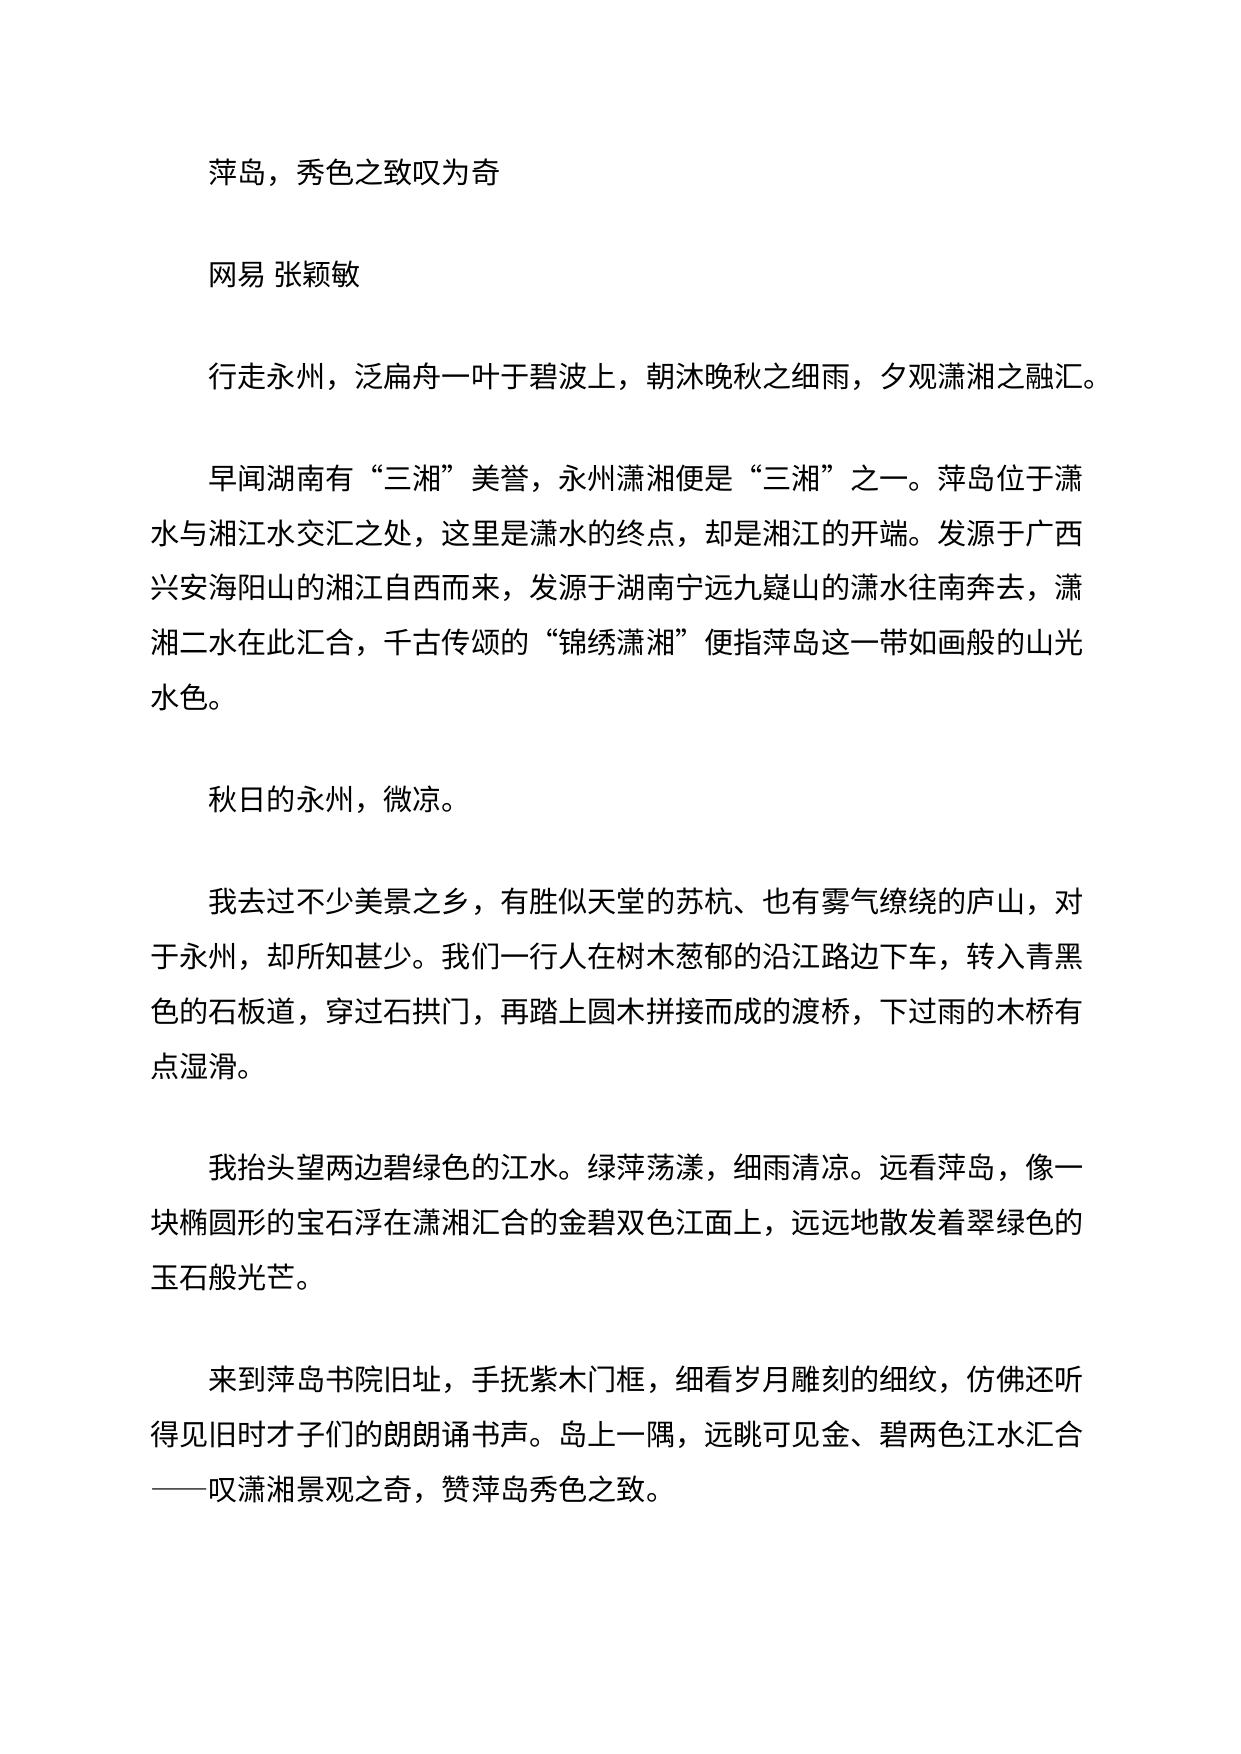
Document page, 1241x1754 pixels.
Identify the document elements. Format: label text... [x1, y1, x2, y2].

text 行走永州，泛扁舟一叶于碧波上，朝沐晚秋之细雨，夕观潇湘之融汇。 [150, 353, 1090, 396]
text 早闻湖南有“三湘”美誉，永州潇湘便是“三湘”之一。萍岛位于潇水与湘江水交汇之处，这里是潇水的终点，却是湘江的开端。发源于广西兴安海阳山的湘江自西而来，发源于湖南宁远九嶷山的潇水往南奔去，潇湘二水在此汇合，千古传颂的“锦绣潇湘”便指萍岛这一带如画般的山光水色。 [150, 455, 1090, 717]
text 秋日的永州，微凉。 [150, 777, 1090, 819]
text 来到萍岛书院旧址，手抚紫木门框，细看岁月雕刻的细纹，仿佛还听得见旧时才子们的朗朗诵书声。岛上一隅，远眺可见金、碧两色江水汇合——叹潇湘景观之奇，赞萍岛秀色之致。 [150, 1356, 1090, 1508]
text 我去过不少美景之乡，有胜似天堂的苏杭、也有雾气缭绕的庐山，对于永州，却所知甚少。我们一行人在树木葱郁的沿江路边下车，转入青黑色的石板道，穿过石拱门，再踏上圆木拼接而成的渡桥，下过雨的木桥有点湿滑。 [150, 878, 1090, 1085]
text 网易 张颖敏 [150, 252, 1090, 294]
text 萍岛，秀色之致叹为奇 [150, 150, 1090, 192]
text 我抬头望两边碧绿色的江水。绿萍荡漾，细雨清凉。远看萍岛，像一块椭圆形的宝石浮在潇湘汇合的金碧双色江面上，远远地散发着翠绿色的玉石般光芒。 [150, 1145, 1090, 1297]
